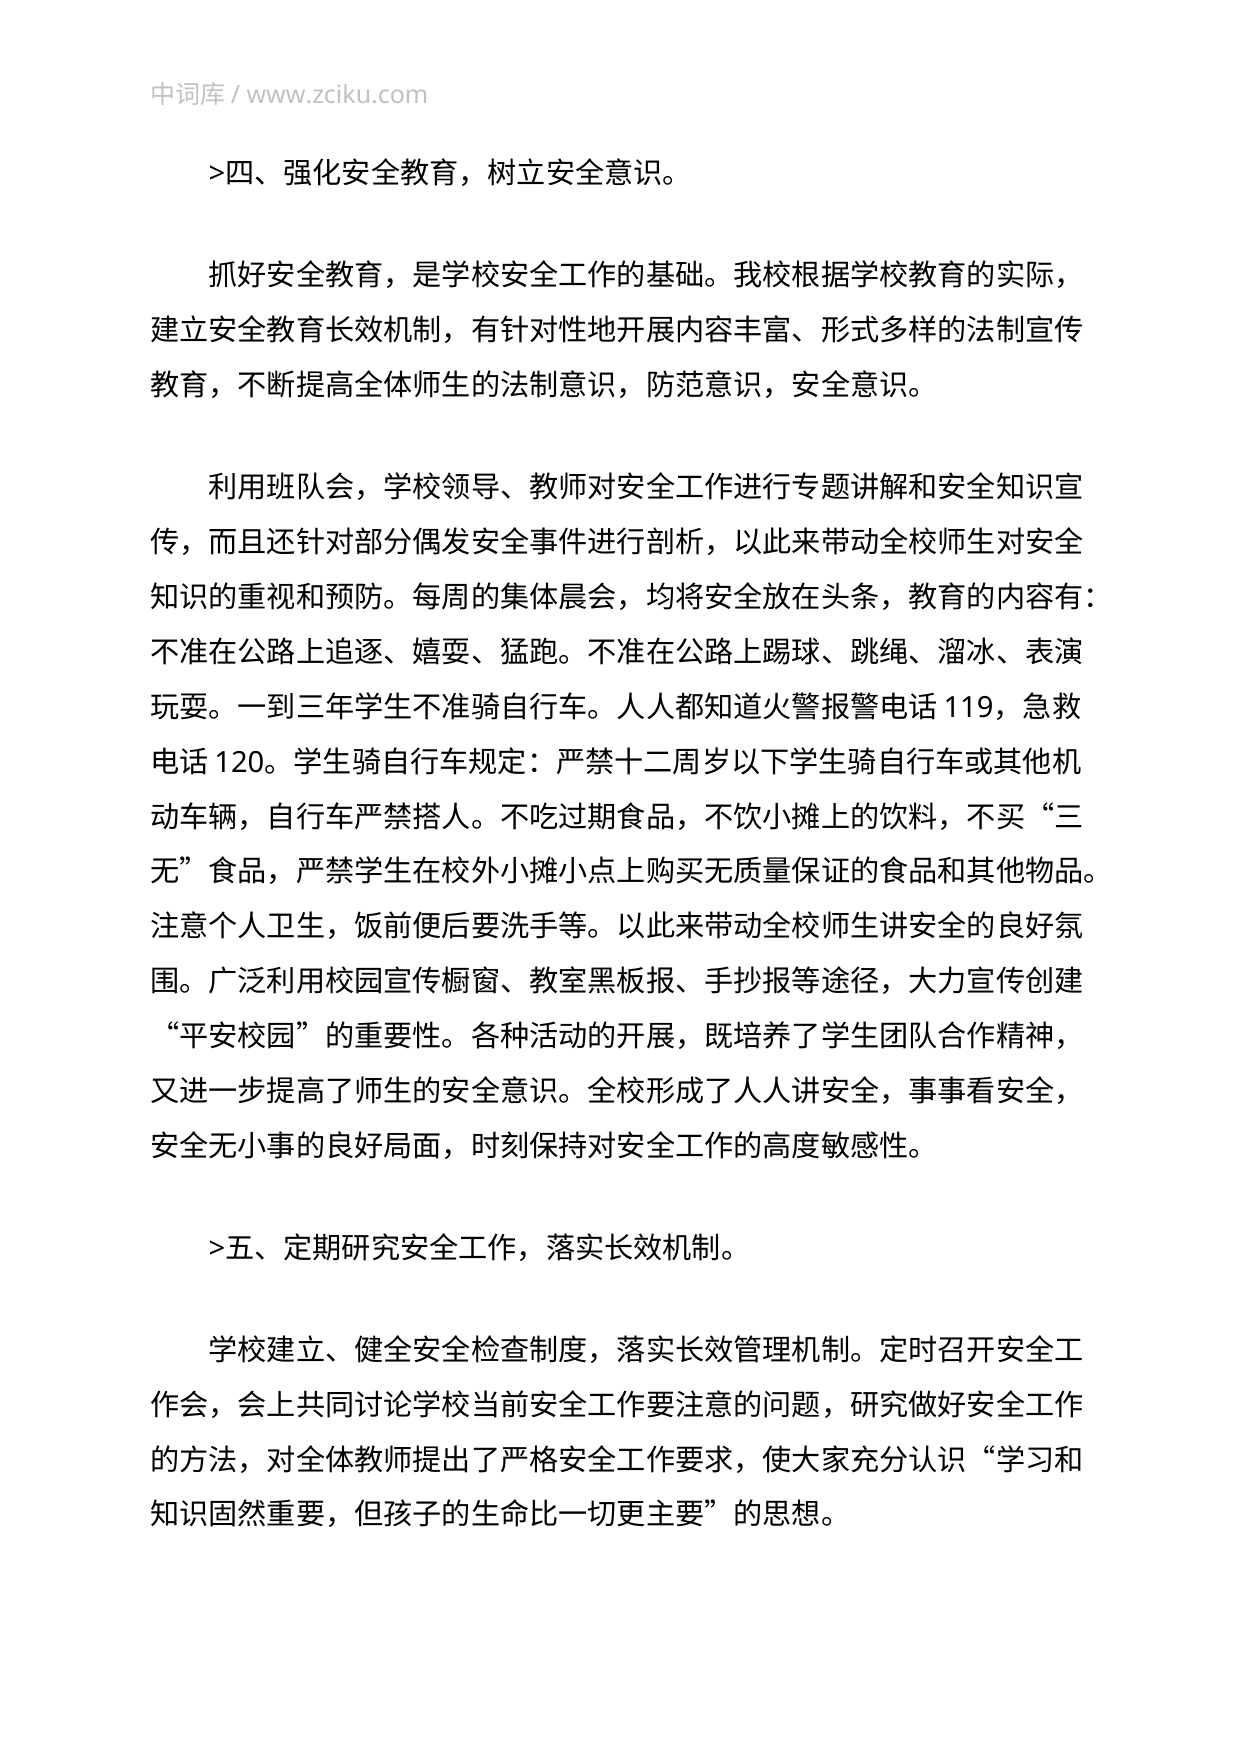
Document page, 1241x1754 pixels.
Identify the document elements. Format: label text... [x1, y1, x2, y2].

text >五、定期研究安全工作，落实长效机制。 [150, 1224, 1090, 1267]
text 利用班队会，学校领导、教师对安全工作进行专题讲解和安全知识宣传，而且还针对部分偶发安全事件进行剖析，以此来带动全校师生对安全知识的重视和预防。每周的集体晨会，均将安全放在头条，教育的内容有：不准在公路上追逐、嬉耍、猛跑。不准在公路上踢球、跳绳、溜冰、表演玩耍。一到三年学生不准骑自行车。人人都知道火警报警电话119，急救电话120。学生骑自行车规定：严禁十二周岁以下学生骑自行车或其他机动车辆，自行车严禁搭人。不吃过期食品，不饮小摊上的饮料，不买“三无”食品，严禁学生在校外小摊小点上购买无质量保证的食品和其他物品。注意个人卫生，饭前便后要洗手等。以此来带动全校师生讲安全的良好氛围。广泛利用校园宣传橱窗、教室黑板报、手抄报等途径，大力宣传创建“平安校园”的重要性。各种活动的开展，既培养了学生团队合作精神，又进一步提高了师生的安全意识。全校形成了人人讲安全，事事看安全，安全无小事的良好局面，时刻保持对安全工作的高度敏感性。 [150, 463, 1090, 1165]
text >四、强化安全教育，树立安全意识。 [150, 150, 1090, 192]
text 学校建立、健全安全检查制度，落实长效管理机制。定时召开安全工作会，会上共同讨论学校当前安全工作要注意的问题，研究做好安全工作的方法，对全体教师提出了严格安全工作要求，使大家充分认识“学习和知识固然重要，但孩子的生命比一切更主要”的思想。 [150, 1326, 1090, 1533]
text 抓好安全教育，是学校安全工作的基础。我校根据学校教育的实际，建立安全教育长效机制，有针对性地开展内容丰富、形式多样的法制宣传教育，不断提高全体师生的法制意识，防范意识，安全意识。 [150, 252, 1090, 404]
